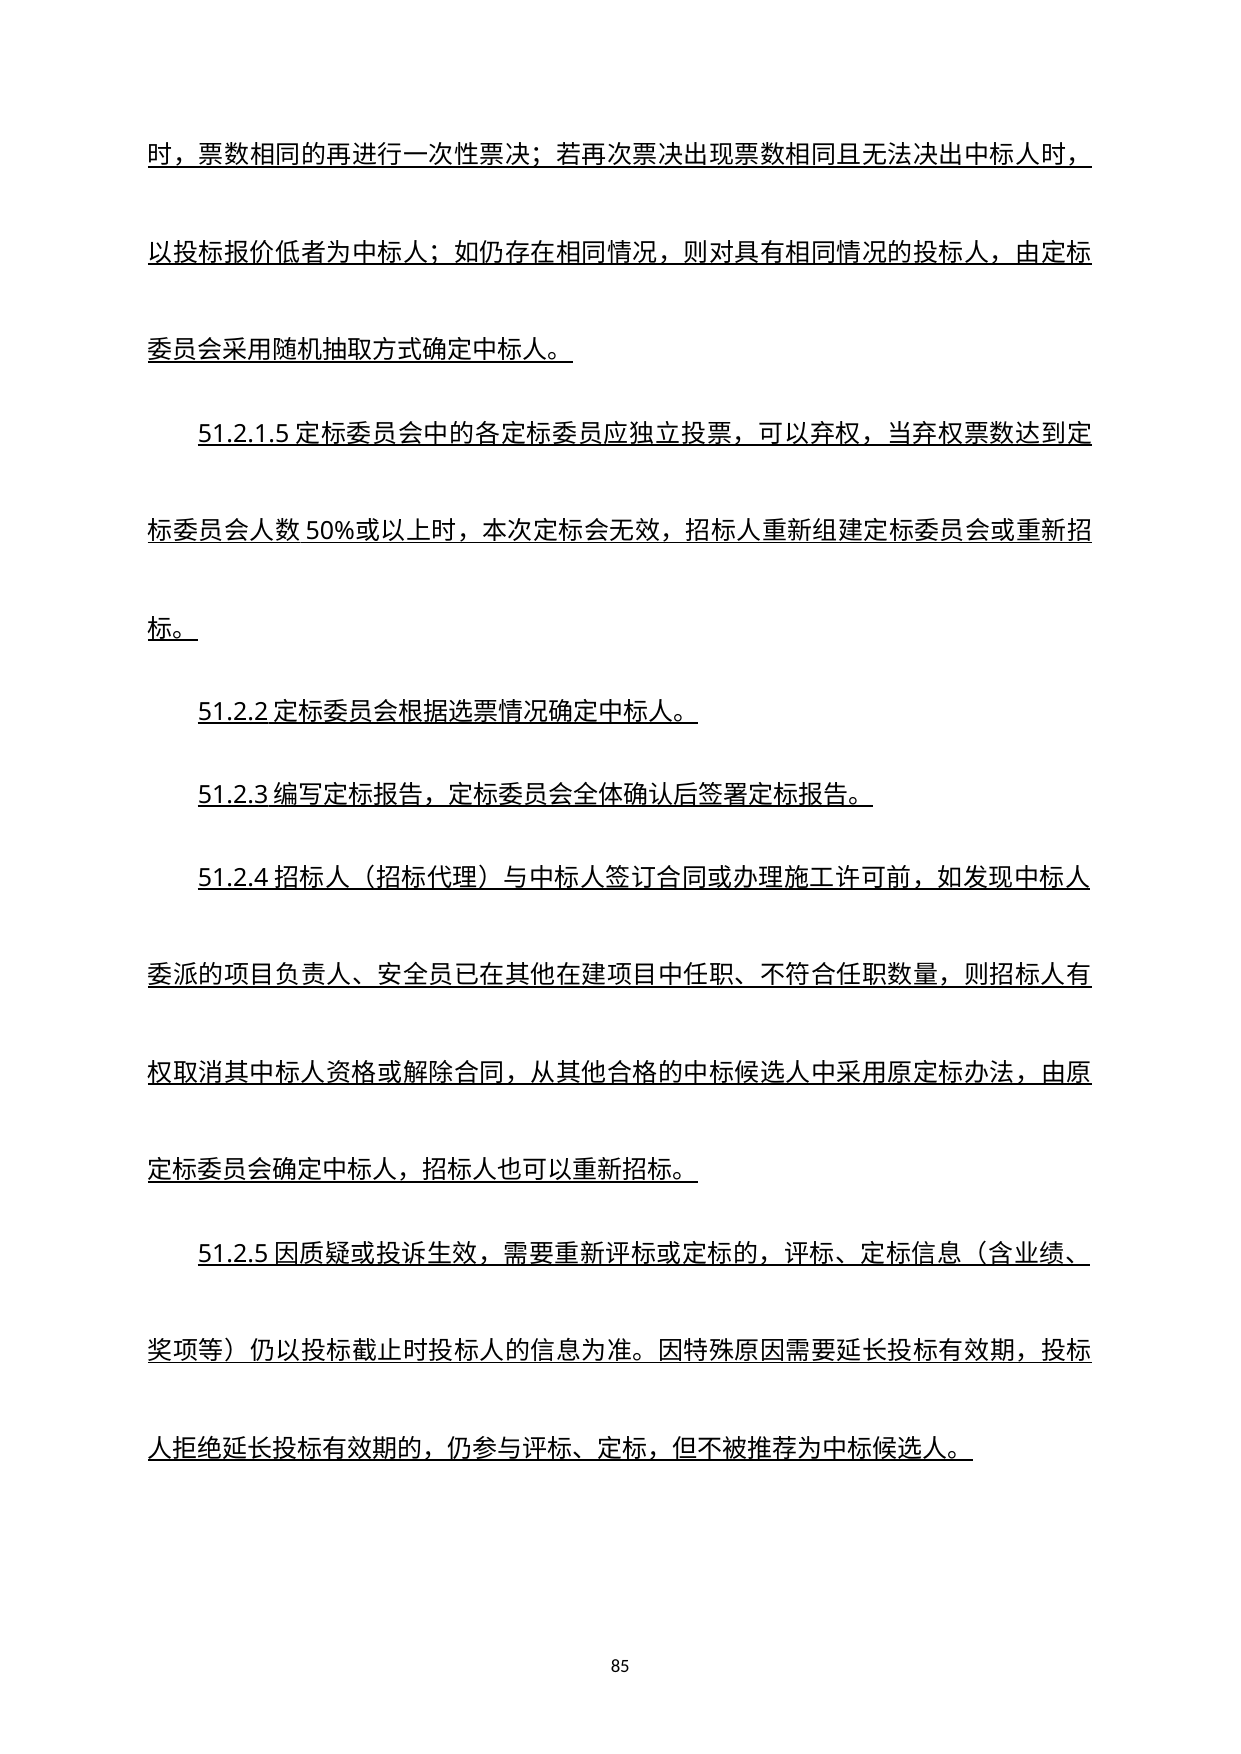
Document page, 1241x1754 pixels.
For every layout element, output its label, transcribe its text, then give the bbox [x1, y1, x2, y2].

text 51.2.4招标人（招标代理）与中标人签订合同或办理施工许可前，如发现中标人委派的项目负责人、安全员已在其他在建项目中任职、不符合任职数量，则招标人有权取消其中标人资格或解除合同，从其他合格的中标候选人中采用原定标办法，由原定标委员会确定中标人，招标人也可以重新招标。 [148, 988, 1092, 1083]
text 51.2.5因质疑或投诉生效，需要重新评标或定标的，评标、定标信息（含业绩、奖项等）仍以投标截止时投标人的信息为准。因特殊原因需要延长投标有效期，投标人拒绝延长投标有效期的，仍参与评标、定标，但不被推荐为中标候选人。 [148, 1219, 1092, 1362]
text 51.2.5因质疑或投诉生效，需要重新评标或定标的，评标、定标信息（含业绩、奖项等）仍以投标截止时投标人的信息为准。因特殊原因需要延长投标有效期，投标人拒绝延长投标有效期的，仍参与评标、定标，但不被推荐为中标候选人。 [148, 1363, 1092, 1479]
text 51.2.1.5定标委员会中的各定标委员应独立投票，可以弃权，当弃权票数达到定标委员会人数50%或以上时，本次定标会无效，招标人重新组建定标委员会或重新招标。 [148, 399, 1092, 542]
text 51.2.1.5定标委员会中的各定标委员应独立投票，可以弃权，当弃权票数达到定标委员会人数50%或以上时，本次定标会无效，招标人重新组建定标委员会或重新招标。 [148, 543, 1092, 659]
text 51.2.4招标人（招标代理）与中标人签订合同或办理施工许可前，如发现中标人委派的项目负责人、安全员已在其他在建项目中任职、不符合任职数量，则招标人有权取消其中标人资格或解除合同，从其他合格的中标候选人中采用原定标办法，由原定标委员会确定中标人，招标人也可以重新招标。 [148, 1085, 1092, 1201]
text 51.2.3编写定标报告，定标委员会全体确认后签署定标报告。 [148, 760, 1092, 825]
text 51.2.2定标委员会根据选票情况确定中标人。 [148, 677, 1092, 742]
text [148, 121, 1092, 166]
text 51.2.4招标人（招标代理）与中标人签订合同或办理施工许可前，如发现中标人委派的项目负责人、安全员已在其他在建项目中任职、不符合任职数量，则招标人有权取消其中标人资格或解除合同，从其他合格的中标候选人中采用原定标办法，由原定标委员会确定中标人，招标人也可以重新招标。 [148, 843, 1092, 986]
